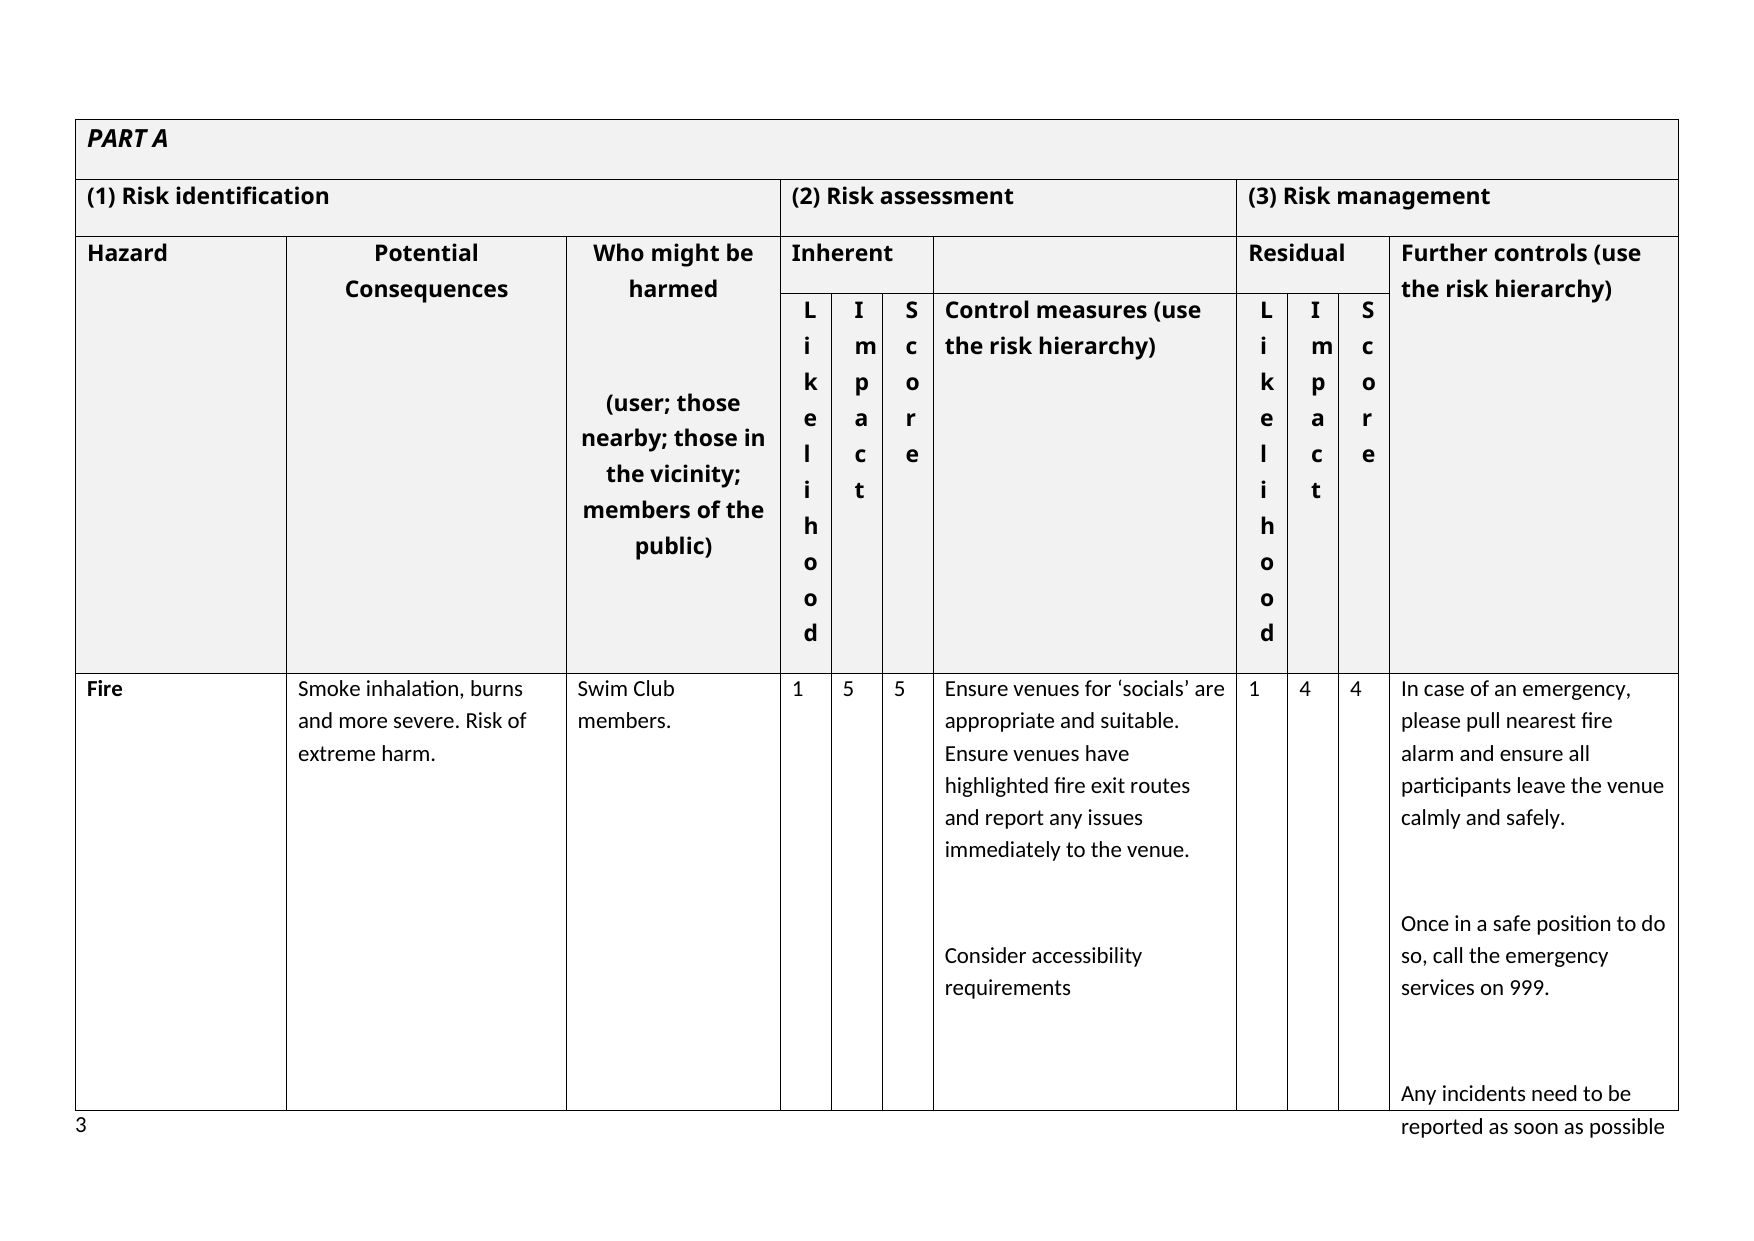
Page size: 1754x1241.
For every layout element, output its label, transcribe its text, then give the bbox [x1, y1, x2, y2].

table_cell Further controls (use the risk hierarchy) [1390, 237, 1678, 673]
table_cell Smoke inhalation, burns and more severe. Risk of extreme harm. [287, 674, 566, 1110]
table_cell (2) Risk assessment [781, 180, 1236, 236]
table_cell In case of an emergency, please pull nearest fire alarm and ensure all participants leave the venue calmly and safely. Once in a safe position to do so, call the emergency services on 999. Any incidents need to be reported as soon as possible ensuring duty manager/health and safety officers have been informed. Follow SUSU incident report policy. [1390, 674, 1678, 1110]
table_cell Score [1339, 294, 1389, 673]
table_cell Impact [832, 294, 882, 673]
table_cell Hazard [76, 237, 286, 673]
table_cell Inherent [781, 237, 933, 293]
table_cell Likelihood [1237, 294, 1287, 673]
table_cell Control measures (use the risk hierarchy) [934, 294, 1236, 673]
table_cell Who might be harmed (user; those nearby; those in the vicinity; members of the public) [567, 237, 780, 673]
table_cell Likelihood [781, 294, 831, 673]
table_cell 5 [832, 674, 882, 1110]
table_cell 1 [781, 674, 831, 1110]
table_cell Score [883, 294, 933, 673]
table_cell Potential Consequences [287, 237, 566, 673]
table_cell Impact [1288, 294, 1338, 673]
table_cell Fire [76, 674, 286, 1110]
table_cell Swim Club members. [567, 674, 780, 1110]
table_cell (1) Risk identification [76, 180, 780, 236]
table_cell Ensure venues for ‘socials’ are appropriate and suitable. Ensure venues have highlighted fire exit routes and report any issues immediately to the venue. Consider accessibility requirements [934, 674, 1236, 1110]
table_cell 4 [1288, 674, 1338, 1110]
table_cell (3) Risk management [1237, 180, 1678, 236]
table_cell [934, 237, 1236, 293]
table_header PART A [76, 120, 1678, 179]
table_cell Residual [1237, 237, 1389, 293]
table_cell 5 [883, 674, 933, 1110]
table_cell 1 [1237, 674, 1287, 1110]
table_cell 4 [1339, 674, 1389, 1110]
